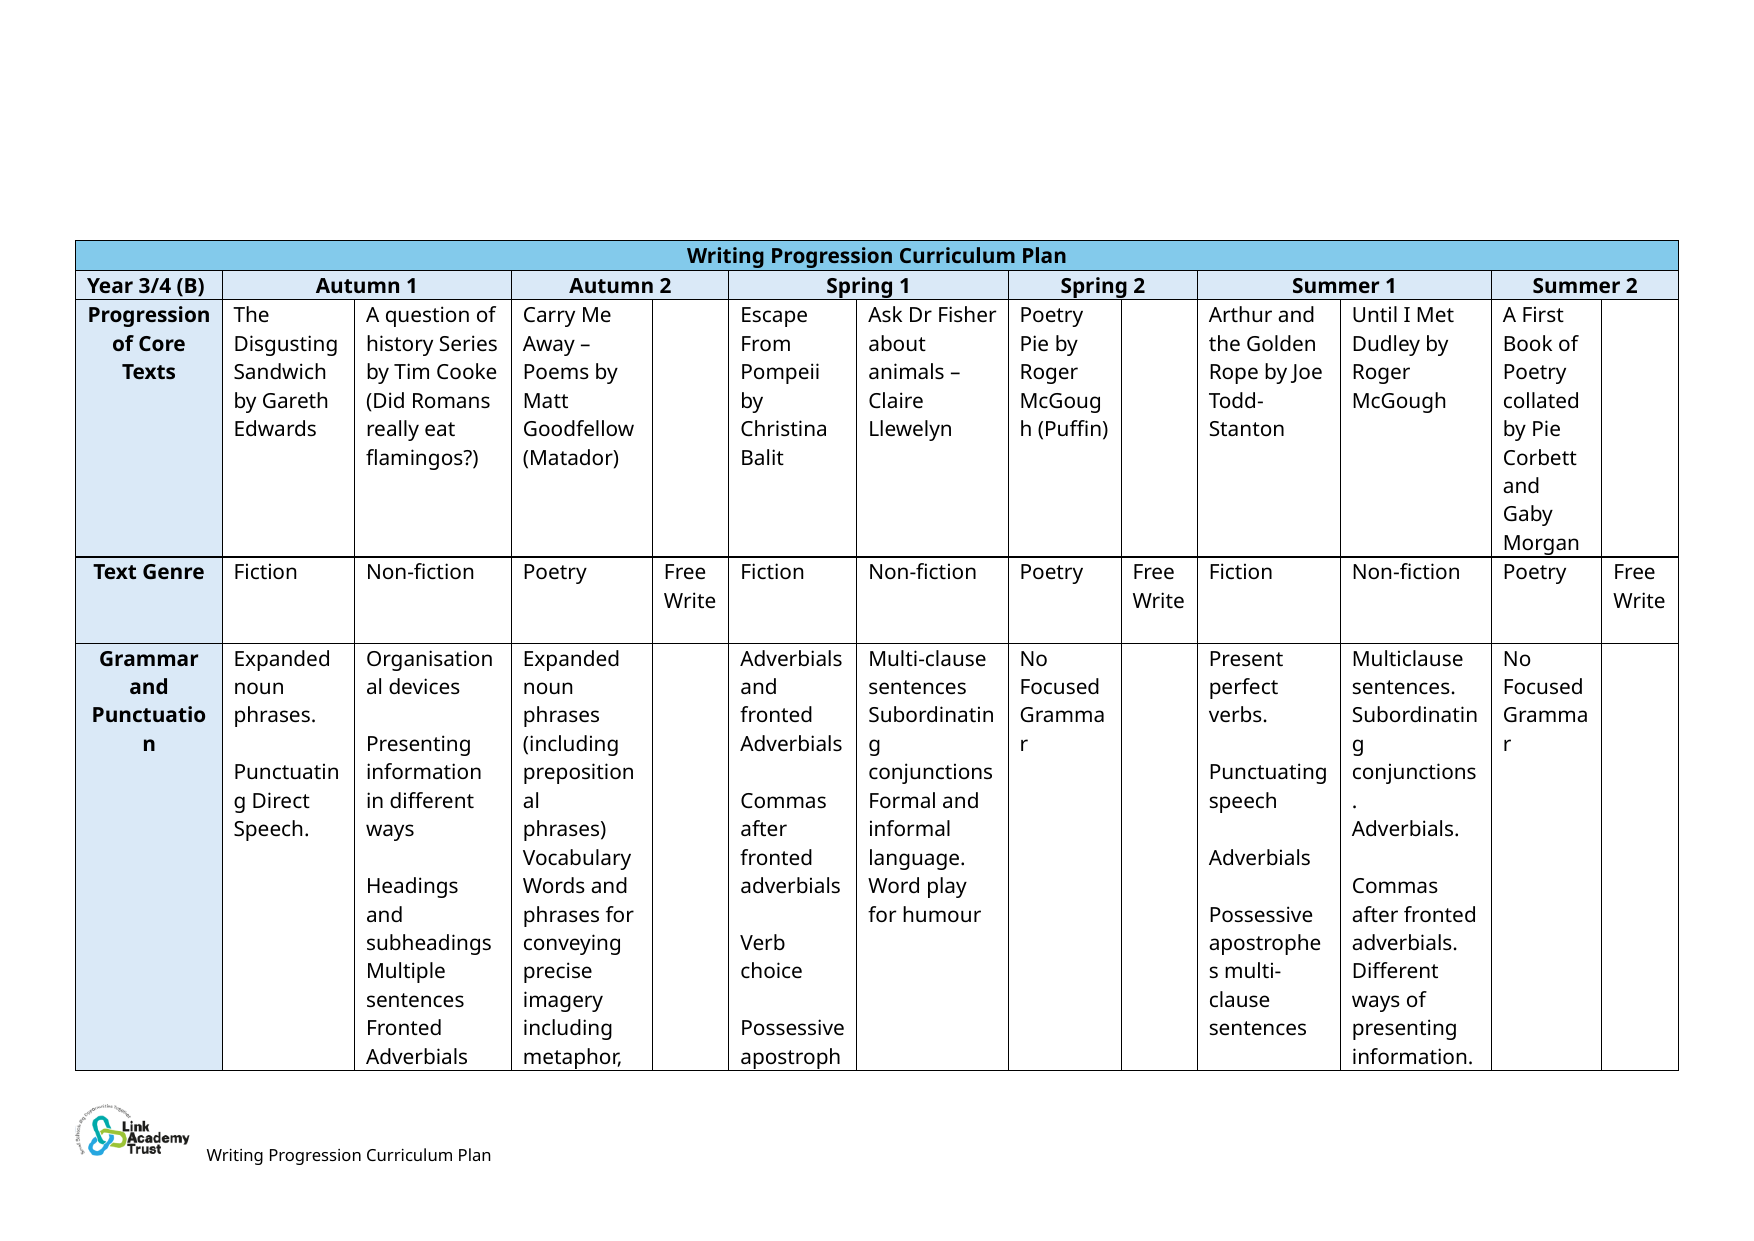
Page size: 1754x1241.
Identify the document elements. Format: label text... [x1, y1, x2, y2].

table_cell Grammar and Punctuation [76, 644, 222, 1070]
table_cell [653, 300, 728, 556]
table_cell Poetry Pie by Roger McGough (Puffin) [1009, 300, 1121, 556]
table_cell Non-fiction [355, 558, 511, 643]
table_cell Free Write [653, 558, 728, 643]
table_cell [1602, 300, 1678, 556]
table_cell [1122, 644, 1197, 1070]
table_cell A question of history Series by Tim Cooke (Did Romans really eat flamingos?) [355, 300, 511, 556]
table_cell No Focused Grammar [1492, 644, 1601, 1070]
table_cell Free Write [1602, 558, 1678, 643]
table_cell A First Book of Poetry collated by Pie Corbett and Gaby Morgan [1492, 300, 1601, 556]
table_cell [1602, 644, 1678, 1070]
table_cell Multi-clause sentences Subordinating conjunctions Formal and informal language. Word play for humour [857, 644, 1008, 1070]
table_cell Poetry [512, 558, 652, 643]
table_cell Spring 1 [729, 271, 1008, 299]
table_cell Fiction [1198, 558, 1340, 643]
table_cell Text Genre [76, 558, 222, 643]
table_cell Free Write [1122, 558, 1197, 643]
table_cell Spring 2 [1009, 271, 1197, 299]
table_cell Ask Dr Fisher about animals – Claire Llewelyn [857, 300, 1008, 556]
table_cell Progression of Core Texts [76, 300, 222, 556]
table_cell Carry Me Away – Poems by Matt Goodfellow (Matador) [512, 300, 652, 556]
table_cell Adverbials and fronted Adverbials Commas after fronted adverbials Verb choice Possessive apostrophe Create Character [729, 644, 856, 1070]
table_cell Poetry [1009, 558, 1121, 643]
table_cell Autumn 1 [223, 271, 511, 299]
table_cell Expanded noun phrases. Punctuating Direct Speech. [223, 644, 354, 1070]
table_cell Arthur and the Golden Rope by Joe Todd-Stanton [1198, 300, 1340, 556]
table_cell Summer 1 [1198, 271, 1491, 299]
table_cell [653, 644, 728, 1070]
table_cell Escape From Pompeii by Christina Balit [729, 300, 856, 556]
table_cell Non-fiction [857, 558, 1008, 643]
table_cell Fiction [223, 558, 354, 643]
table_cell Autumn 2 [512, 271, 728, 299]
picture [75, 1095, 194, 1162]
table_cell No Focused Grammar [1009, 644, 1121, 1070]
table_cell The Disgusting Sandwich by Gareth Edwards [223, 300, 354, 556]
table_header Writing Progression Curriculum Plan [76, 241, 1678, 270]
table_cell Poetry [1492, 558, 1601, 643]
table_cell Present perfect verbs. Punctuating speech Adverbials Possessive apostrophes multi-clause sentences Layout for presentation. [1198, 644, 1340, 1070]
table_cell [1122, 300, 1197, 556]
table_cell Non-fiction [1341, 558, 1491, 643]
table_cell Until I Met Dudley by Roger McGough [1341, 300, 1491, 556]
table_cell Summer 2 [1492, 271, 1678, 299]
table_cell Fiction [729, 558, 856, 643]
table_cell Year 3/4 (B) [76, 271, 222, 299]
